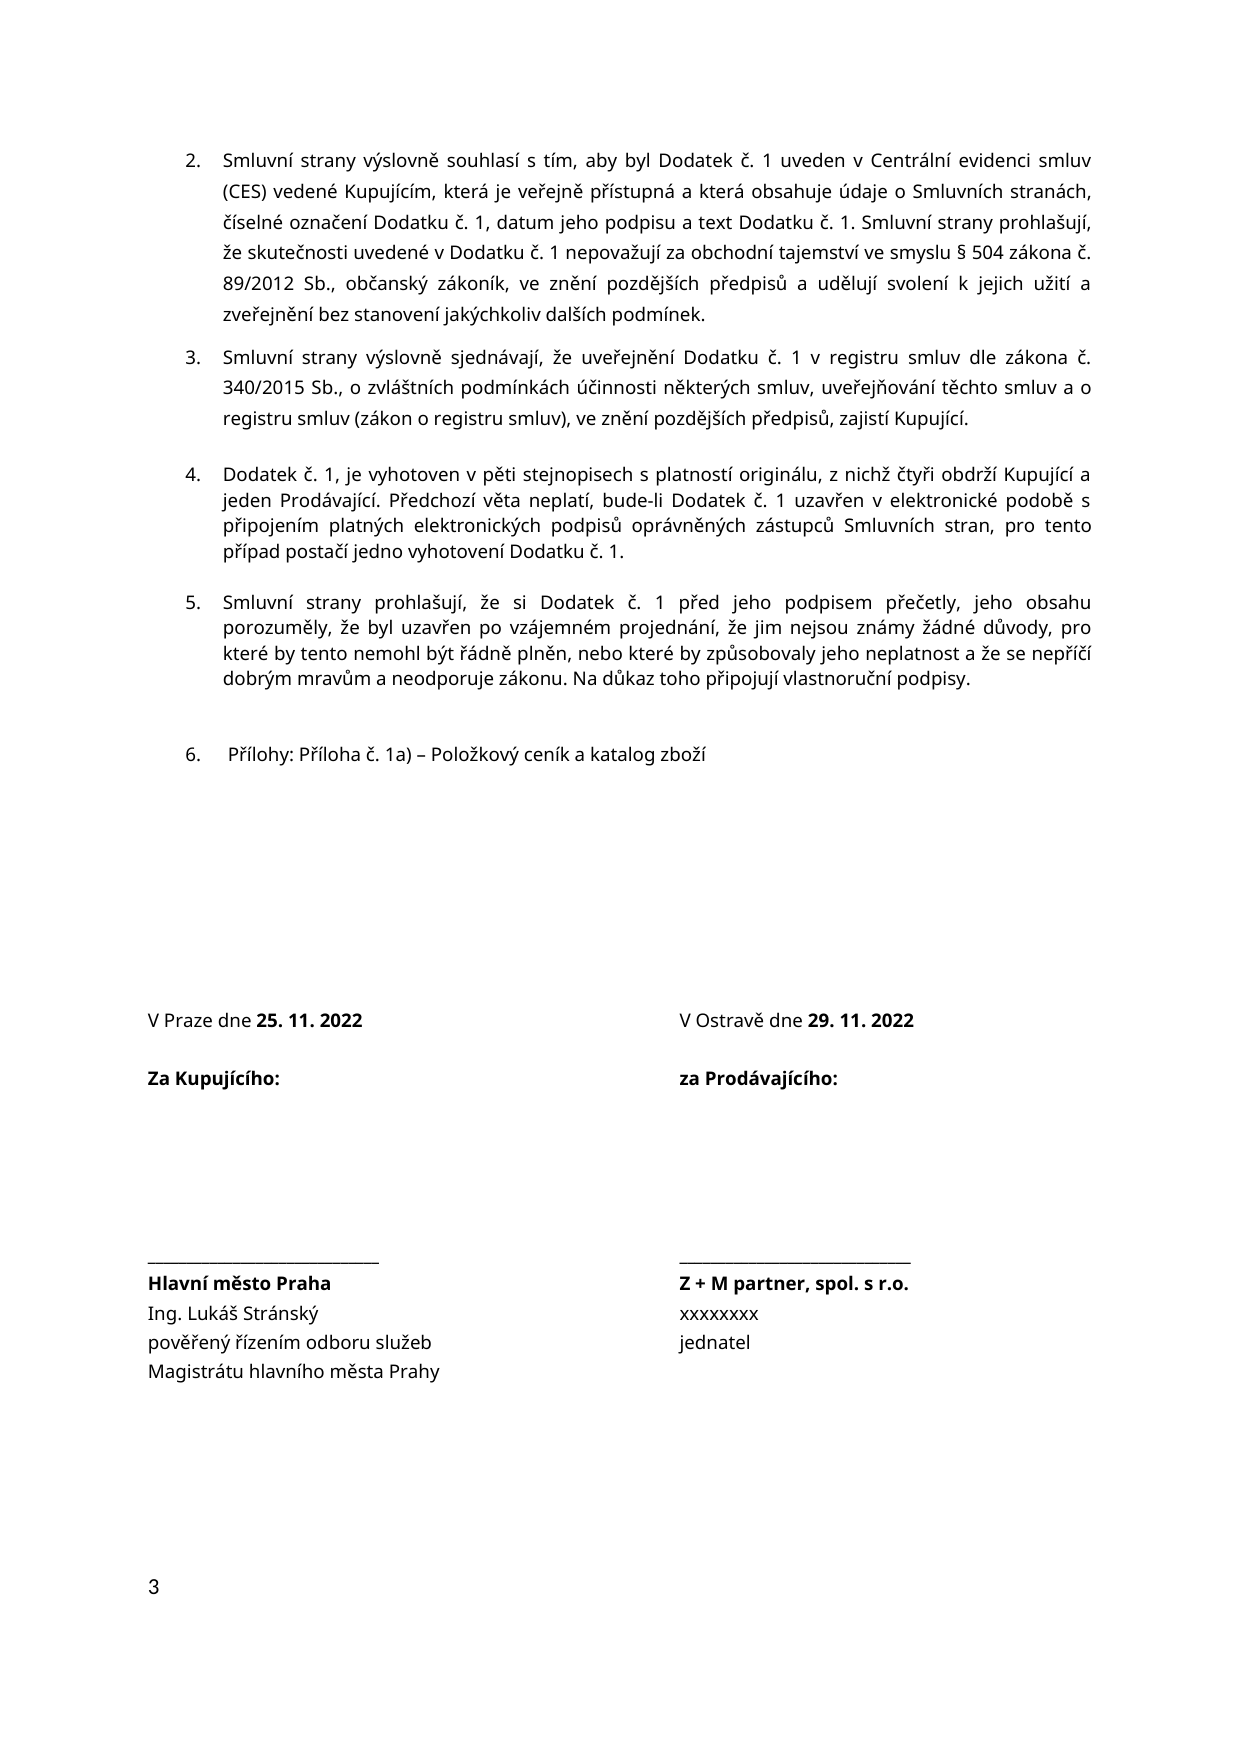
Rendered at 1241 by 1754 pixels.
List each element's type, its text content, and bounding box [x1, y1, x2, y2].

list Dodatek č. 1, je vyhotoven v pěti stejnopisech s platností originálu, z nichž čtyři obdrží Kupující a jeden Prodávající. Předchozí věta neplatí, bude-li Dodatek č. 1 uzavřen v elektronické podobě s připojením platných elektronických podpisů oprávněných zástupců Smluvních stran, pro tento případ postačí jedno vyhotovení Dodatku č. 1. [185, 461, 1092, 563]
text Za Kupujícího: za Prodávajícího: [148, 1066, 1092, 1091]
text Magistrátu hlavního města Prahy [148, 1358, 1092, 1384]
text V Praze dne 25. 11. 2022 V Ostravě dne 29. 11. 2022 [148, 1007, 1092, 1033]
list Přílohy: Příloha č. 1a) – Položkový ceník a katalog zboží [185, 741, 1092, 767]
text ______________________________ ______________________________ [148, 1241, 1092, 1267]
list Smluvní strany prohlašují, že si Dodatek č. 1 před jeho podpisem přečetly, jeho obsahu porozuměly, že byl uzavřen po vzájemném projednání, že jim nejsou známy žádné důvody, pro které by tento nemohl být řádně plněn, nebo které by způsobovaly jeho neplatnost a že se nepříčí dobrým mravům a neodporuje zákonu. Na důkaz toho připojují vlastnoruční podpisy. [185, 589, 1092, 691]
text Hlavní město Praha Z + M partner, spol. s r.o. [148, 1271, 1092, 1296]
list Smluvní strany výslovně sjednávají, že uveřejnění Dodatku č. 1 v registru smluv dle zákona č. 340/2015 Sb., o zvláštních podmínkách účinnosti některých smluv, uveřejňování těchto smluv a o registru smluv (zákon o registru smluv), ve znění pozdějších předpisů, zajistí Kupující. [185, 344, 1092, 431]
list Smluvní strany výslovně souhlasí s tím, aby byl Dodatek č. 1 uveden v Centrální evidenci smluv (CES) vedené Kupujícím, která je veřejně přístupná a která obsahuje údaje o Smluvních stranách, číselné označení Dodatku č. 1, datum jeho podpisu a text Dodatku č. 1. Smluvní strany prohlašují, že skutečnosti uvedené v Dodatku č. 1 nepovažují za obchodní tajemství ve smyslu § 504 zákona č. 89/2012 Sb., občanský zákoník, ve znění pozdějších předpisů a udělují svolení k jejich užití a zveřejnění bez stanovení jakýchkoliv dalších podmínek. [185, 148, 1092, 326]
text Ing. Lukáš Stránský xxxxxxxx [148, 1300, 1092, 1325]
text pověřený řízením odboru služeb jednatel [148, 1329, 1092, 1355]
